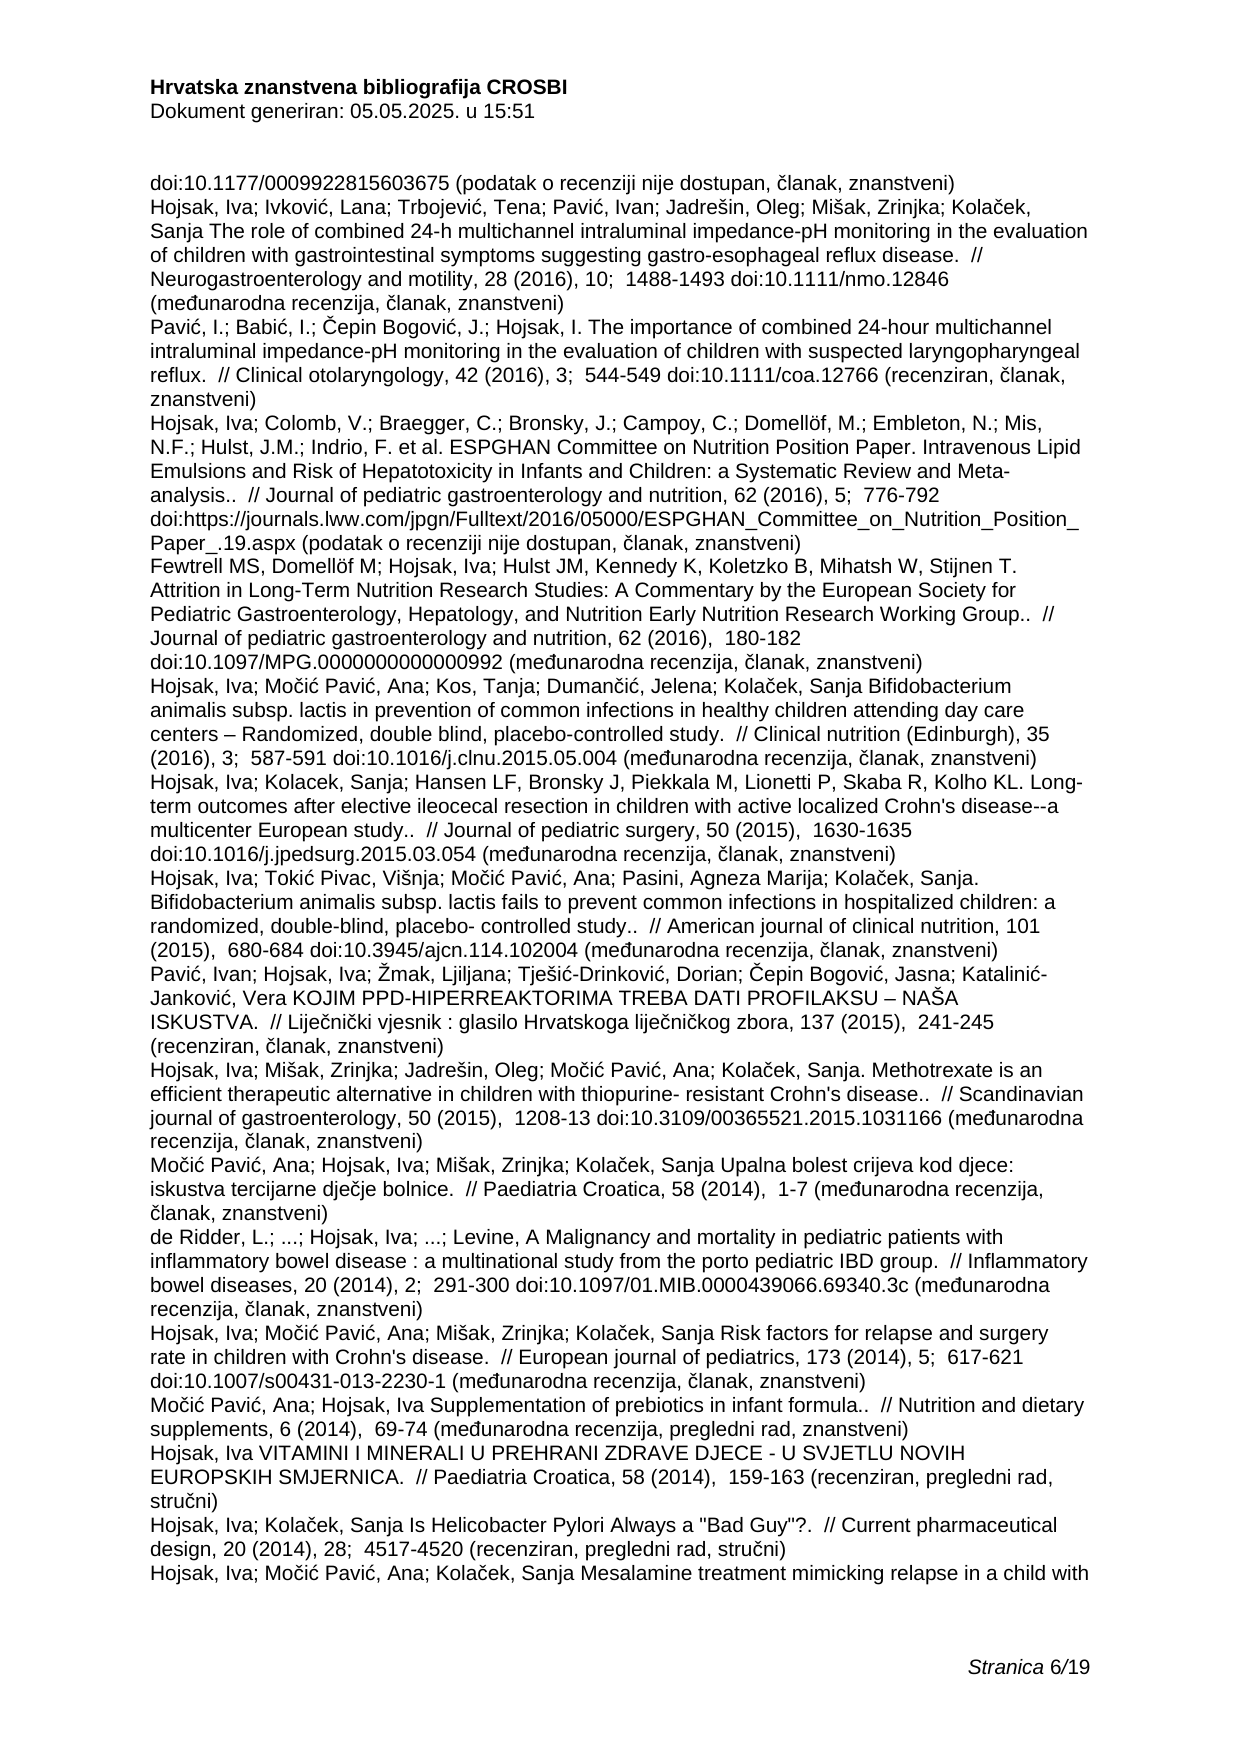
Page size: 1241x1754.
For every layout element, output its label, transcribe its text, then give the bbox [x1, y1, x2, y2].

text Pavić, I.; Babić, I.; Čepin Bogović, J.; Hojsak, I. [150, 315, 1090, 411]
text Hojsak, Iva; Mišak, Zrinjka; Jadrešin, Oleg; Močić Pavić, Ana; Kolaček, Sanja. [150, 1057, 1090, 1153]
text Hojsak, Iva; Kolacek, Sanja; Hansen LF, Bronsky J, Piekkala M, Lionetti P, Skaba R, Kolho KL. [150, 770, 1090, 866]
text Hojsak, Iva; Ivković, Lana; Trbojević, Tena; Pavić, Ivan; Jadrešin, Oleg; Mišak, Zrinjka; Kolaček, Sanja [150, 195, 1090, 315]
text Fewtrell MS, Domellöf M; Hojsak, Iva; Hulst JM, Kennedy K, Koletzko B, Mihatsh W, Stijnen T. [150, 554, 1090, 674]
text Hojsak, Iva; Močić Pavić, Ana; Mišak, Zrinjka; Kolaček, Sanja [150, 1321, 1090, 1393]
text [150, 171, 1090, 195]
text Hojsak, Iva; Tokić Pivac, Višnja; Močić Pavić, Ana; Pasini, Agneza Marija; Kolaček, Sanja. [150, 866, 1090, 962]
text Hojsak, Iva; Kolaček, Sanja [150, 1513, 1090, 1561]
text Močić Pavić, Ana; Hojsak, Iva [150, 1393, 1090, 1441]
text Hojsak, Iva [150, 1441, 1090, 1513]
text Močić Pavić, Ana; Hojsak, Iva; Mišak, Zrinjka; Kolaček, Sanja [150, 1153, 1090, 1225]
text Hojsak, Iva; Colomb, V.; Braegger, C.; Bronsky, J.; Campoy, C.; Domellöf, M.; Embleton, N.; Mis, N.F.; Hulst, J.M.; Indrio, F. et al. [150, 411, 1090, 554]
text Pavić, Ivan; Hojsak, Iva; Žmak, Ljiljana; Tješić-Drinković, Dorian; Čepin Bogović, Jasna; Katalinić-Janković, Vera [150, 962, 1090, 1057]
text de Ridder, L.; ...; Hojsak, Iva; ...; Levine, A [150, 1225, 1090, 1321]
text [150, 1561, 1090, 1584]
text Hojsak, Iva; Močić Pavić, Ana; Kos, Tanja; Dumančić, Jelena; Kolaček, Sanja [150, 674, 1090, 770]
